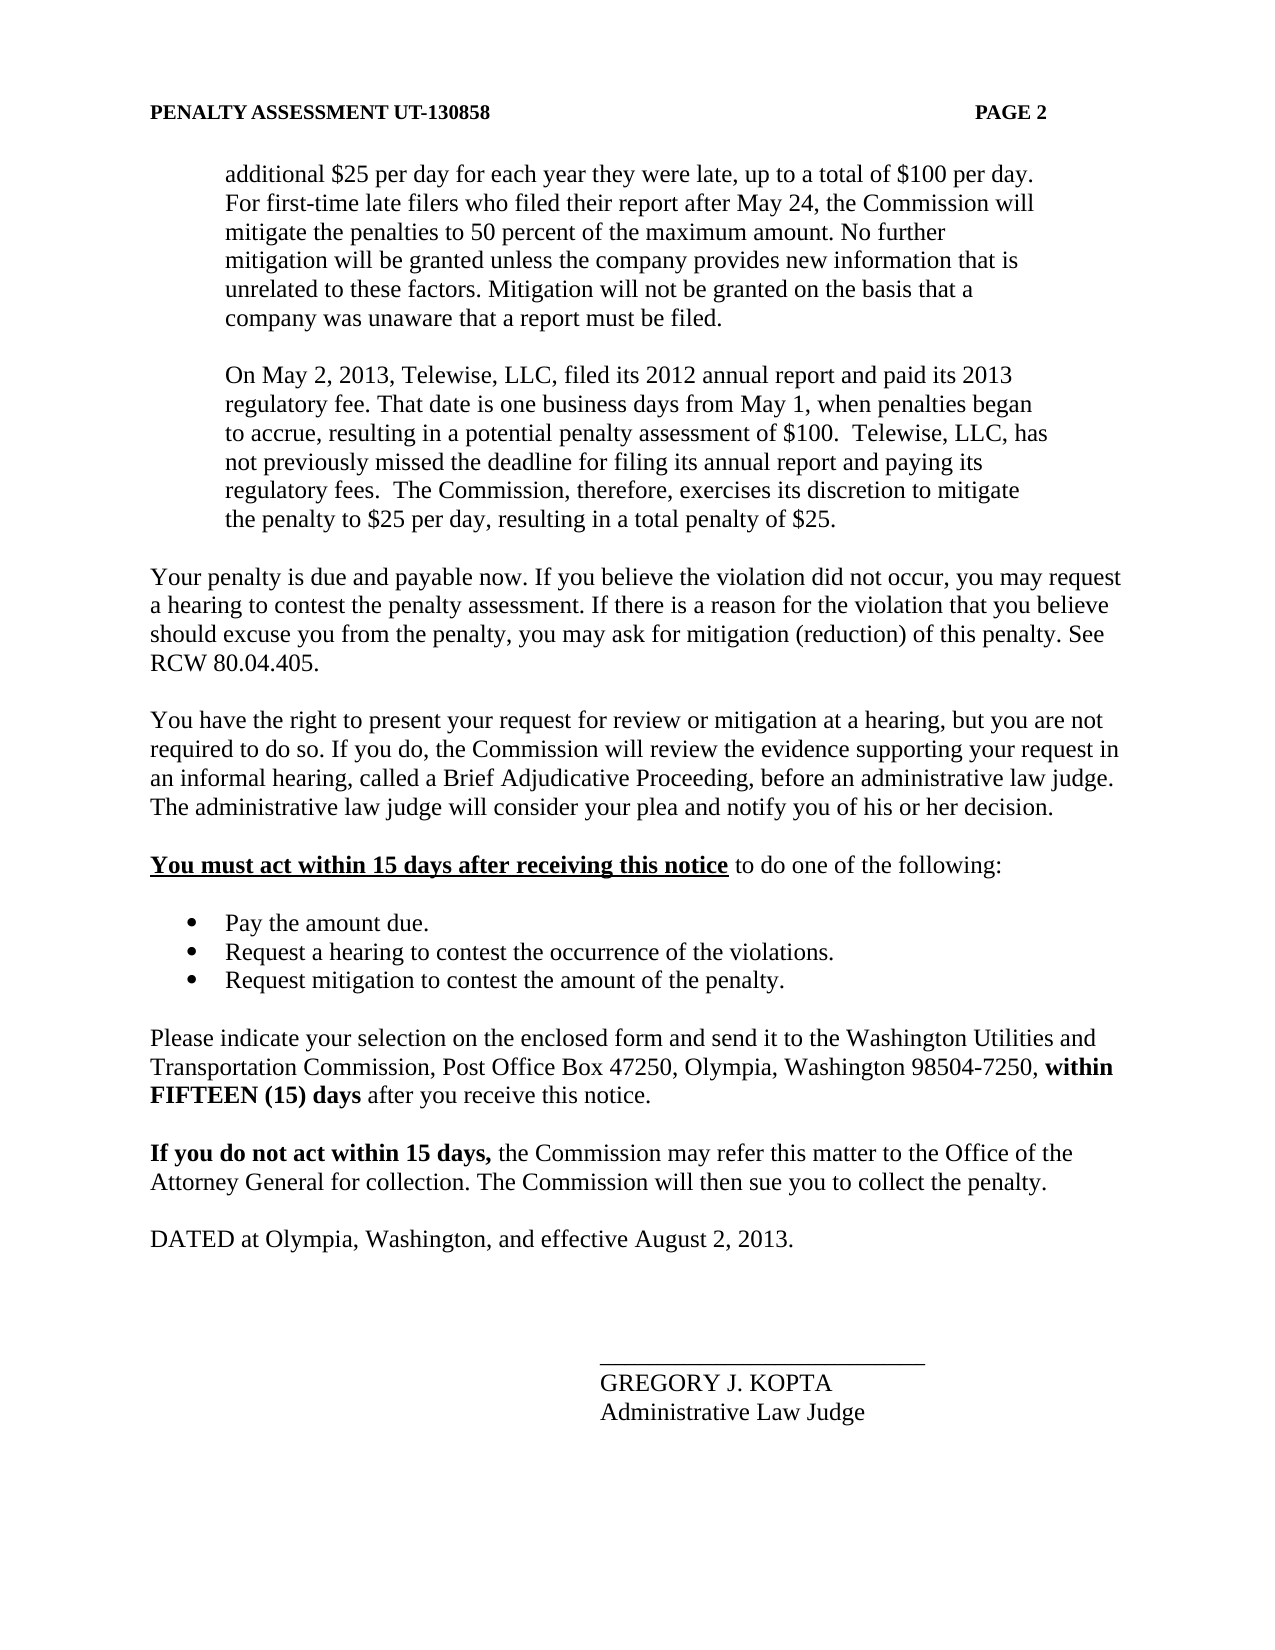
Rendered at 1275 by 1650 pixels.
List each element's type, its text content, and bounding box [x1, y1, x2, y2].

list Request a hearing to contest the occurrence of the violations. [187, 937, 1125, 965]
text On May , 2013, filed its 2012 annual report and paid its 2013 regulatory fee. That date is one business days from May 1, when penalties began to accrue, resulting in a potential penalty assessment of $100. Telewise, LLC, has not previously missed the deadline for filing its annual report and paying its regulatory fees. The Commission, therefore, exercises its discretion to mitigate the penalty to $25 per day, resulting in a total penalty of $. [225, 360, 1050, 533]
text If you do not act within 15 days, the Commission may refer this matter to the Office of the Attorney General for collection. The Commission will then sue you to collect the penalty. [150, 1138, 1125, 1195]
text Administrative Law Judge [525, 1397, 1125, 1425]
text __________________________ [150, 1339, 1125, 1368]
text DATED at Olympia, Washington, and effective August 2, 2013. [150, 1224, 1125, 1253]
text You have the right to present your request for review or mitigation at a hearing, but you are not required to do so. If you do, the Commission will review the evidence supporting your request in an informal hearing, called a Brief Adjudicative Proceeding, before an administrative law judge. The administrative law judge will consider your plea and notify you of his or her decision. [150, 705, 1125, 820]
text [225, 159, 1050, 332]
list Request mitigation to contest the amount of the penalty. [187, 965, 1125, 994]
list Pay the amount due. [187, 908, 1125, 937]
text You must act within 15 days after receiving this notice to do one of the following: [150, 850, 1125, 879]
text Your penalty is due and payable now. If you believe the violation did not occur, you may request a hearing to contest the penalty assessment. If there is a reason for the violation that you believe should excuse you from the penalty, you may ask for mitigation (reduction) of this penalty. See RCW 80.04.405. [150, 562, 1125, 677]
text Please indicate your selection on the enclosed form and send it to the Washington Utilities and Transportation Commission, Post Office Box 47250, Olympia, Washington 98504-7250, within FIFTEEN (15) days after you receive this notice. [150, 1023, 1125, 1109]
text GREGORY J. KOPTA [150, 1368, 1125, 1397]
